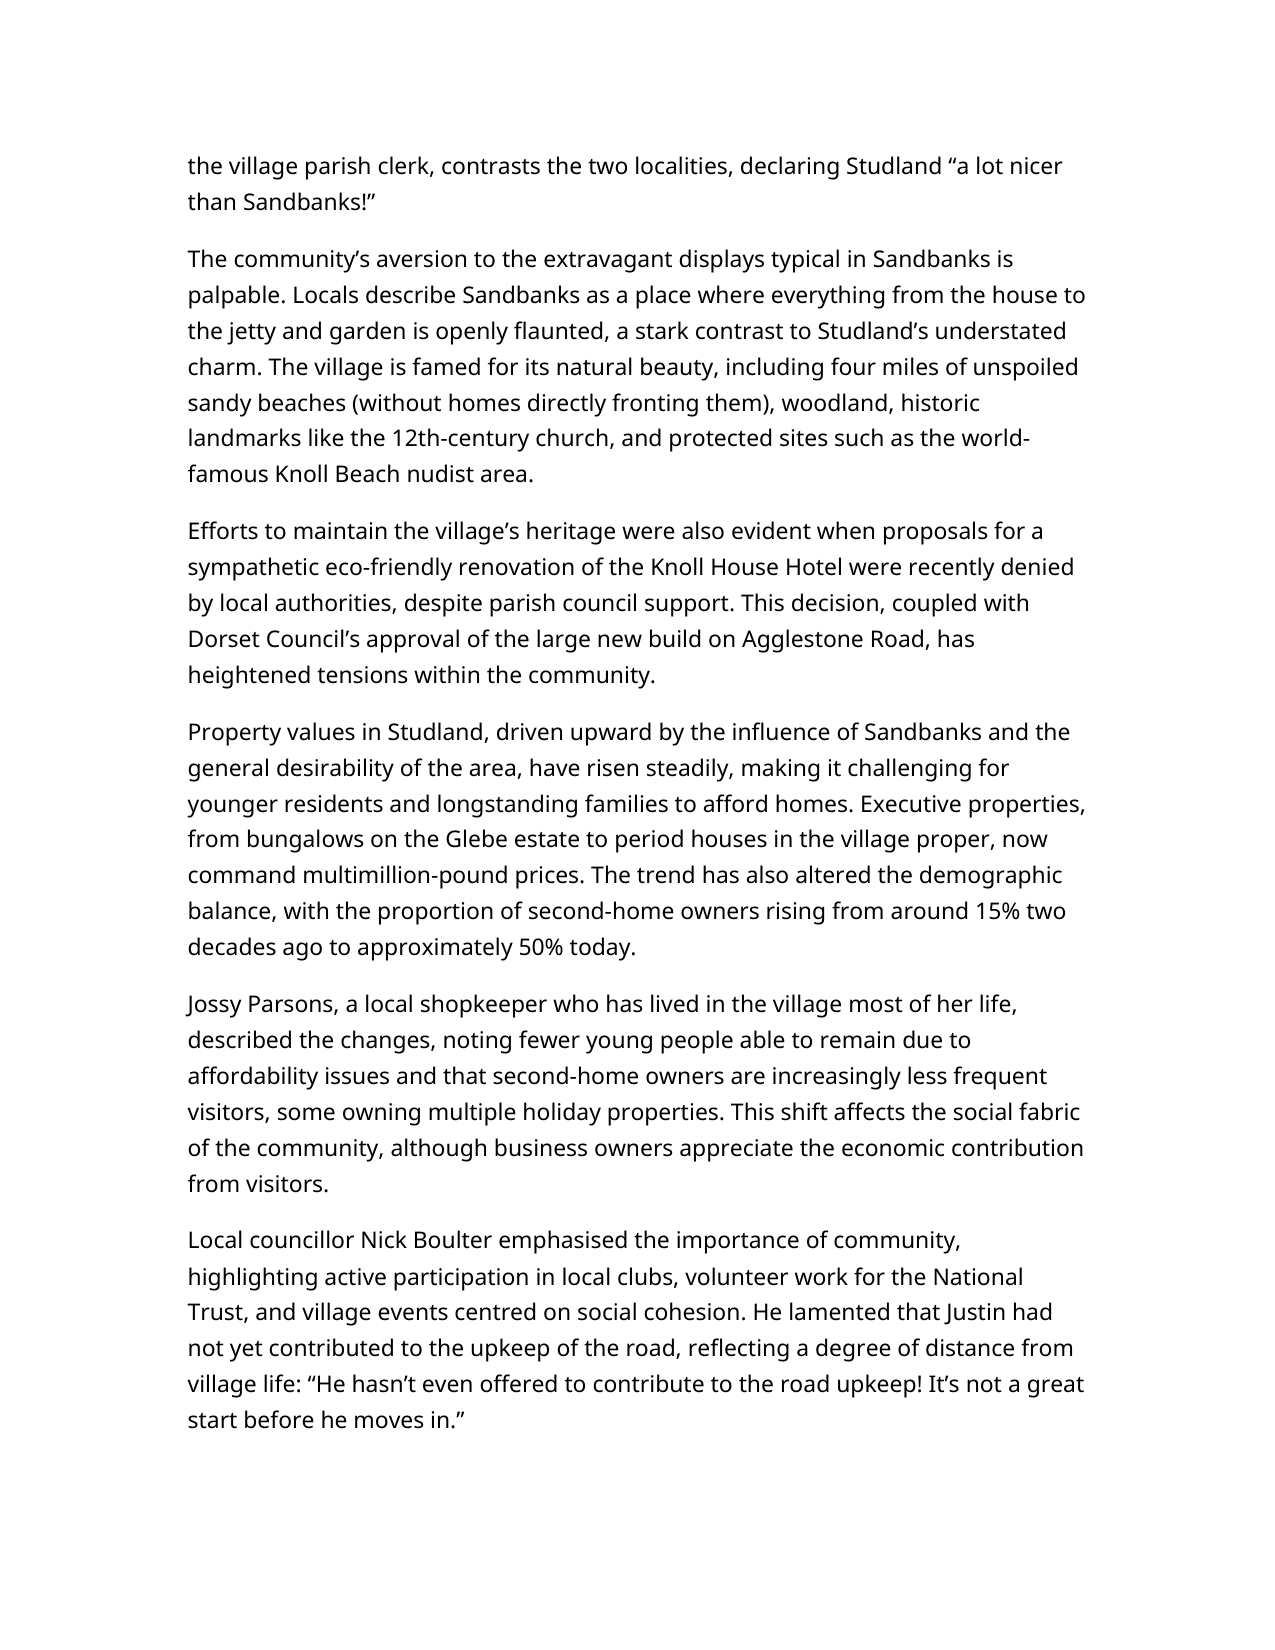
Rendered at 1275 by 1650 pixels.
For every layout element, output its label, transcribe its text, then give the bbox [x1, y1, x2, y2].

text The community’s aversion to the extravagant displays typical in Sandbanks is palpable. Locals describe Sandbanks as a place where everything from the house to the jetty and garden is openly flaunted, a stark contrast to Studland’s understated charm. The village is famed for its natural beauty, including four miles of unspoiled sandy beaches (without homes directly fronting them), woodland, historic landmarks like the 12th-century church, and protected sites such as the world-famous Knoll Beach nudist area. [187, 243, 1087, 489]
text Efforts to maintain the village’s heritage were also evident when proposals for a sympathetic eco-friendly renovation of the Knoll House Hotel were recently denied by local authorities, despite parish council support. This decision, coupled with Dorset Council’s approval of the large new build on Agglestone Road, has heightened tensions within the community. [187, 515, 1087, 690]
text Jossy Parsons, a local shopkeeper who has lived in the village most of her life, described the changes, noting fewer young people able to remain due to affordability issues and that second-home owners are increasingly less frequent visitors, some owning multiple holiday properties. This shift affects the social fabric of the community, although business owners appreciate the economic contribution from visitors. [187, 988, 1087, 1199]
text Local councillor Nick Boulter emphasised the importance of community, highlighting active participation in local clubs, volunteer work for the National Trust, and village events centred on social cohesion. He lamented that Justin had not yet contributed to the upkeep of the road, reflecting a degree of distance from village life: “He hasn’t even offered to contribute to the road upkeep! It’s not a great start before he moves in.” [187, 1224, 1087, 1435]
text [187, 150, 1087, 217]
text Property values in Studland, driven upward by the influence of Sandbanks and the general desirability of the area, have risen steadily, making it challenging for younger residents and longstanding families to afford homes. Executive properties, from bungalows on the Glebe estate to period houses in the village proper, now command multimillion-pound prices. The trend has also altered the demographic balance, with the proportion of second-home owners rising from around 15% two decades ago to approximately 50% today. [187, 716, 1087, 962]
